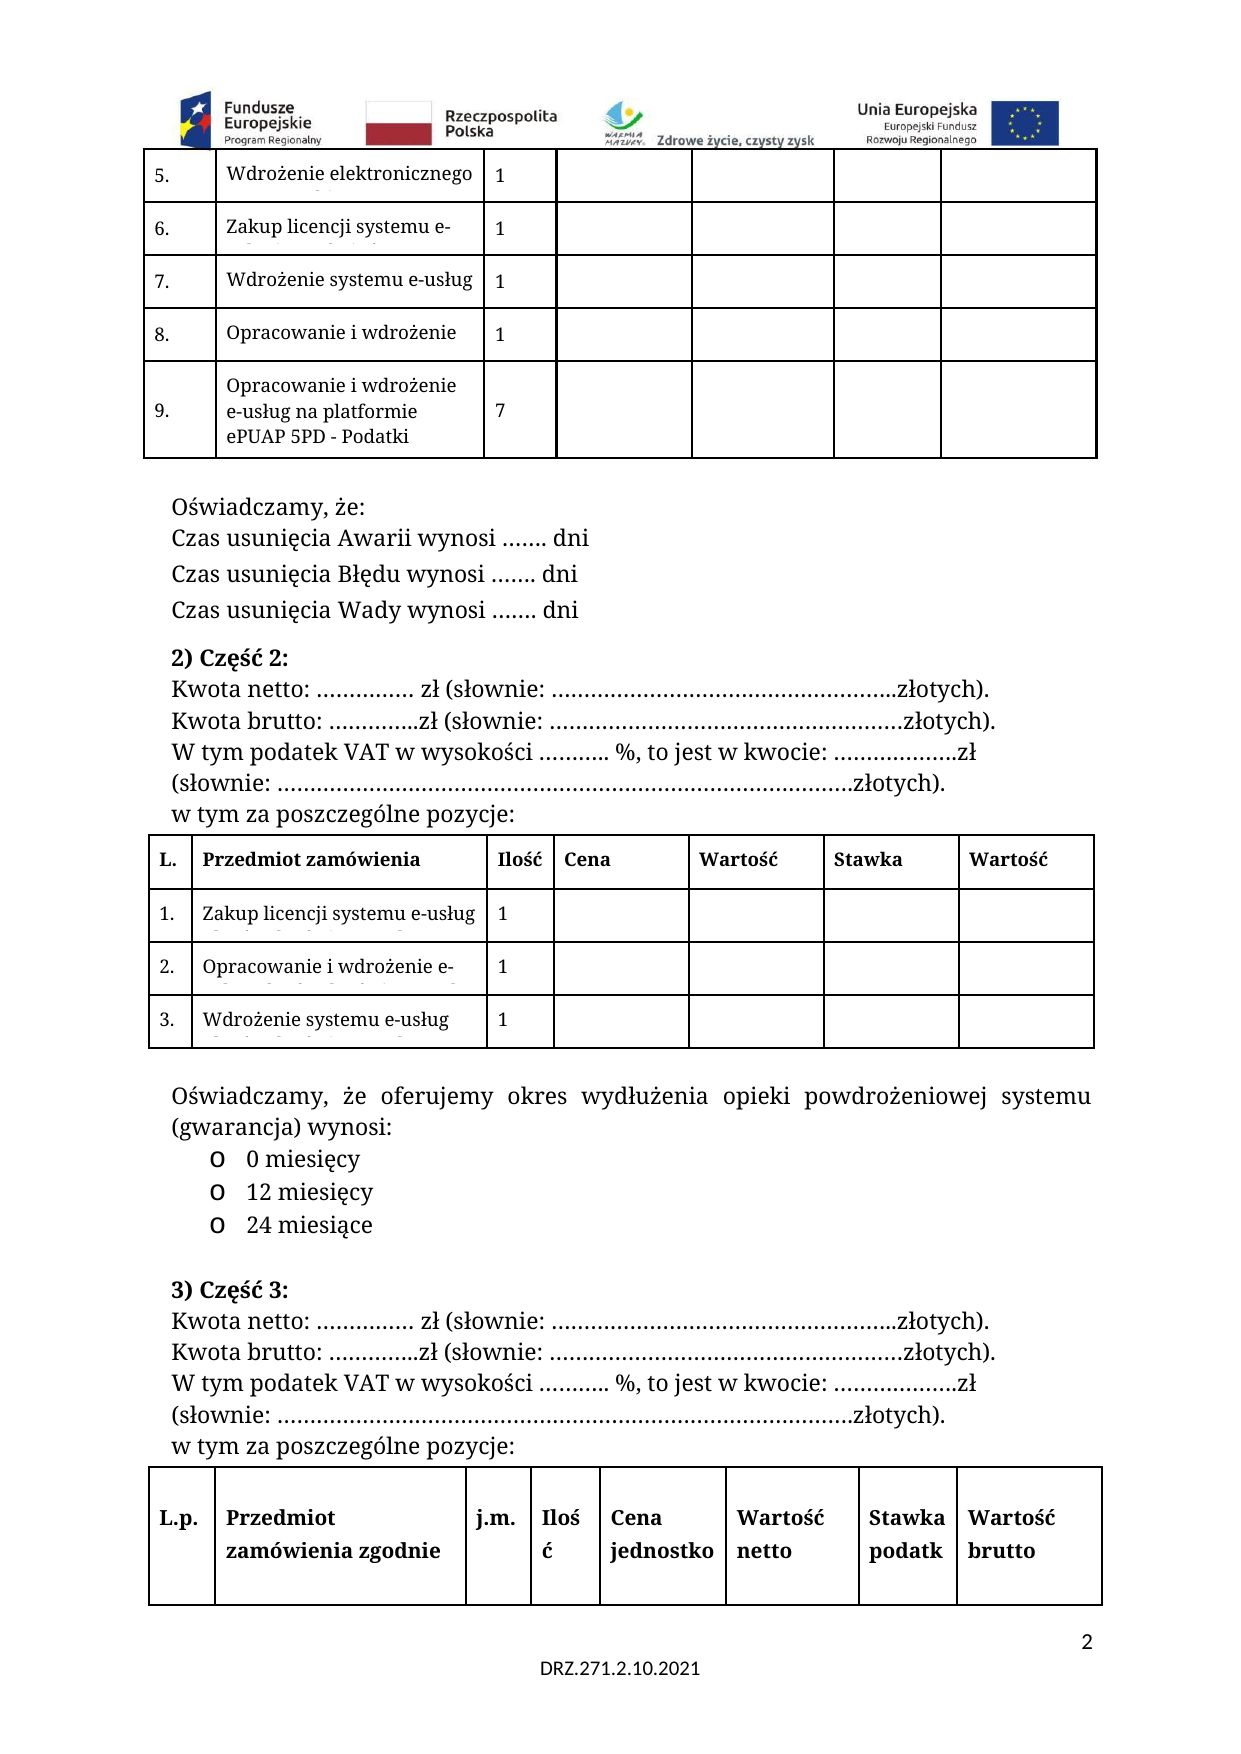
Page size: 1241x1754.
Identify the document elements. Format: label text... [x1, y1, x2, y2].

table_cell Opracowanie i wdrożenie e-usług na platformie ePUAP 5PD - Podatki [217, 362, 483, 457]
table_cell [825, 890, 958, 941]
table_cell [558, 309, 691, 360]
table_cell Zakup licencji systemu e-usługi zamówień publicznych [217, 203, 483, 254]
table_cell [690, 890, 823, 941]
table_cell [960, 943, 1093, 994]
table_cell 1 [488, 943, 553, 994]
text Kwota netto: …………… zł (słownie: ……………………………………………..złotych). [171, 673, 1093, 704]
table_cell 1 [485, 309, 555, 360]
table_cell 7. [145, 256, 215, 307]
table_header Cena jednostkowa netto [555, 836, 688, 887]
list 0 miesięcy [209, 1143, 1093, 1176]
table_cell Wdrożenie systemu e-usług zamówień publicznych [217, 256, 483, 307]
table_cell 1 [485, 256, 555, 307]
table_cell 8. [145, 309, 215, 360]
text Kwota brutto: …………..zł (słownie: ………………………………………………złotych). [171, 704, 1093, 736]
text Czas usunięcia Awarii wynosi ……. dni [148, 522, 1093, 553]
text Czas usunięcia Wady wynosi ……. dni [148, 594, 1093, 625]
table_header Przedmiot zamówienia zgodnie z opisem zawartym w Rozdziale II SWZ Załączniku nr 2.2 [193, 836, 486, 887]
table_cell 1 [488, 996, 553, 1047]
table_cell [690, 943, 823, 994]
table_cell [555, 943, 688, 994]
table_cell [835, 256, 940, 307]
table_cell [942, 203, 1095, 254]
text w tym za poszczególne pozycje: [148, 1430, 1093, 1461]
table_cell [690, 996, 823, 1047]
table_header Wartość netto (cena jednostkowa x ilość sztuk) [690, 836, 823, 887]
picture [147, 73, 1092, 148]
table_header Stawka podatku VAT [860, 1468, 956, 1604]
table_cell 2. [150, 943, 191, 994]
table_cell 9. [145, 362, 215, 457]
table_header L.p. [150, 1468, 214, 1604]
table_cell [693, 362, 833, 457]
text 3) Część 3: [171, 1273, 1093, 1305]
table_header Ilość [532, 1468, 599, 1604]
table_cell 1 [485, 203, 555, 254]
table_cell 1. [150, 890, 191, 941]
text Oświadczamy, że oferujemy okres wydłużenia opieki powdrożeniowej systemu (gwarancja) wynosi: [171, 1080, 1093, 1143]
table_header L.p. [150, 836, 191, 887]
table_cell [835, 362, 940, 457]
table_cell [555, 996, 688, 1047]
text Czas usunięcia Błędu wynosi ……. dni [148, 558, 1093, 589]
table_cell [835, 203, 940, 254]
table_cell [693, 203, 833, 254]
text Kwota netto: …………… zł (słownie: ……………………………………………..złotych). [171, 1305, 1093, 1336]
table_cell [960, 890, 1093, 941]
table_cell Opracowanie i wdrożenie e-usług placówek oświatowych [193, 943, 486, 994]
table_cell [942, 150, 1095, 201]
table_header Wartość brutto (wartość netto + kwota podatku VAT) [958, 1468, 1101, 1604]
list 12 miesięcy [209, 1176, 1093, 1209]
table_cell [558, 150, 691, 201]
table_cell [835, 150, 940, 201]
text Oświadczamy, że: [171, 491, 1093, 522]
table_cell [555, 890, 688, 941]
table_cell [693, 256, 833, 307]
table_cell [825, 943, 958, 994]
table_header Stawka podatku VAT [825, 836, 958, 887]
text w tym za poszczególne pozycje: [148, 798, 1093, 829]
table_cell Zakup licencji systemu e-usług placówek oświatowych [193, 890, 486, 941]
table_cell [942, 362, 1095, 457]
list 24 miesiące [209, 1209, 1093, 1242]
table_cell [960, 996, 1093, 1047]
table_cell 7 [485, 362, 555, 457]
table_header Cena jednostkowa netto [601, 1468, 725, 1604]
table_cell Wdrożenie elektronicznego systemu obiegu dokumentów [217, 150, 483, 201]
table_cell [558, 203, 691, 254]
table_cell 3. [150, 996, 191, 1047]
table_cell 6. [145, 203, 215, 254]
text Kwota brutto: …………..zł (słownie: ………………………………………………złotych). [171, 1336, 1093, 1367]
table_cell [693, 309, 833, 360]
table_cell 1 [485, 150, 555, 201]
table_cell Opracowanie i wdrożenie e-usług - 5PD zamówienia publiczne [217, 309, 483, 360]
table_header Przedmiot zamówienia zgodnie z opisem zawartym w Rozdziale II SWZ Załączniku nr 2.3 [216, 1468, 465, 1604]
table_header Wartość netto (cena jednostkowa x ilość sztuk) [727, 1468, 858, 1604]
text 2) Część 2: [171, 642, 1093, 673]
table_cell 1 [488, 890, 553, 941]
table_header j.m. [467, 1468, 530, 1604]
table_cell [693, 150, 833, 201]
text (słownie: …………………………………………………………………………….złotych). [171, 767, 1093, 798]
text W tym podatek VAT w wysokości ……….. %, to jest w kwocie: ……………….zł [171, 736, 1093, 767]
table_cell [825, 996, 958, 1047]
table_cell [942, 256, 1095, 307]
table_cell [835, 309, 940, 360]
table_cell [942, 309, 1095, 360]
table_cell [558, 362, 691, 457]
table_cell Wdrożenie systemu e-usług placówek oświatowych [193, 996, 486, 1047]
table_header Ilość [488, 836, 553, 887]
text W tym podatek VAT w wysokości ……….. %, to jest w kwocie: ……………….zł [171, 1367, 1093, 1398]
table_header Wartość brutto (wartość netto + kwota podatku VAT) [960, 836, 1093, 887]
text (słownie: …………………………………………………………………………….złotych). [171, 1398, 1093, 1430]
table_cell [558, 256, 691, 307]
table_cell 5. [145, 150, 215, 201]
